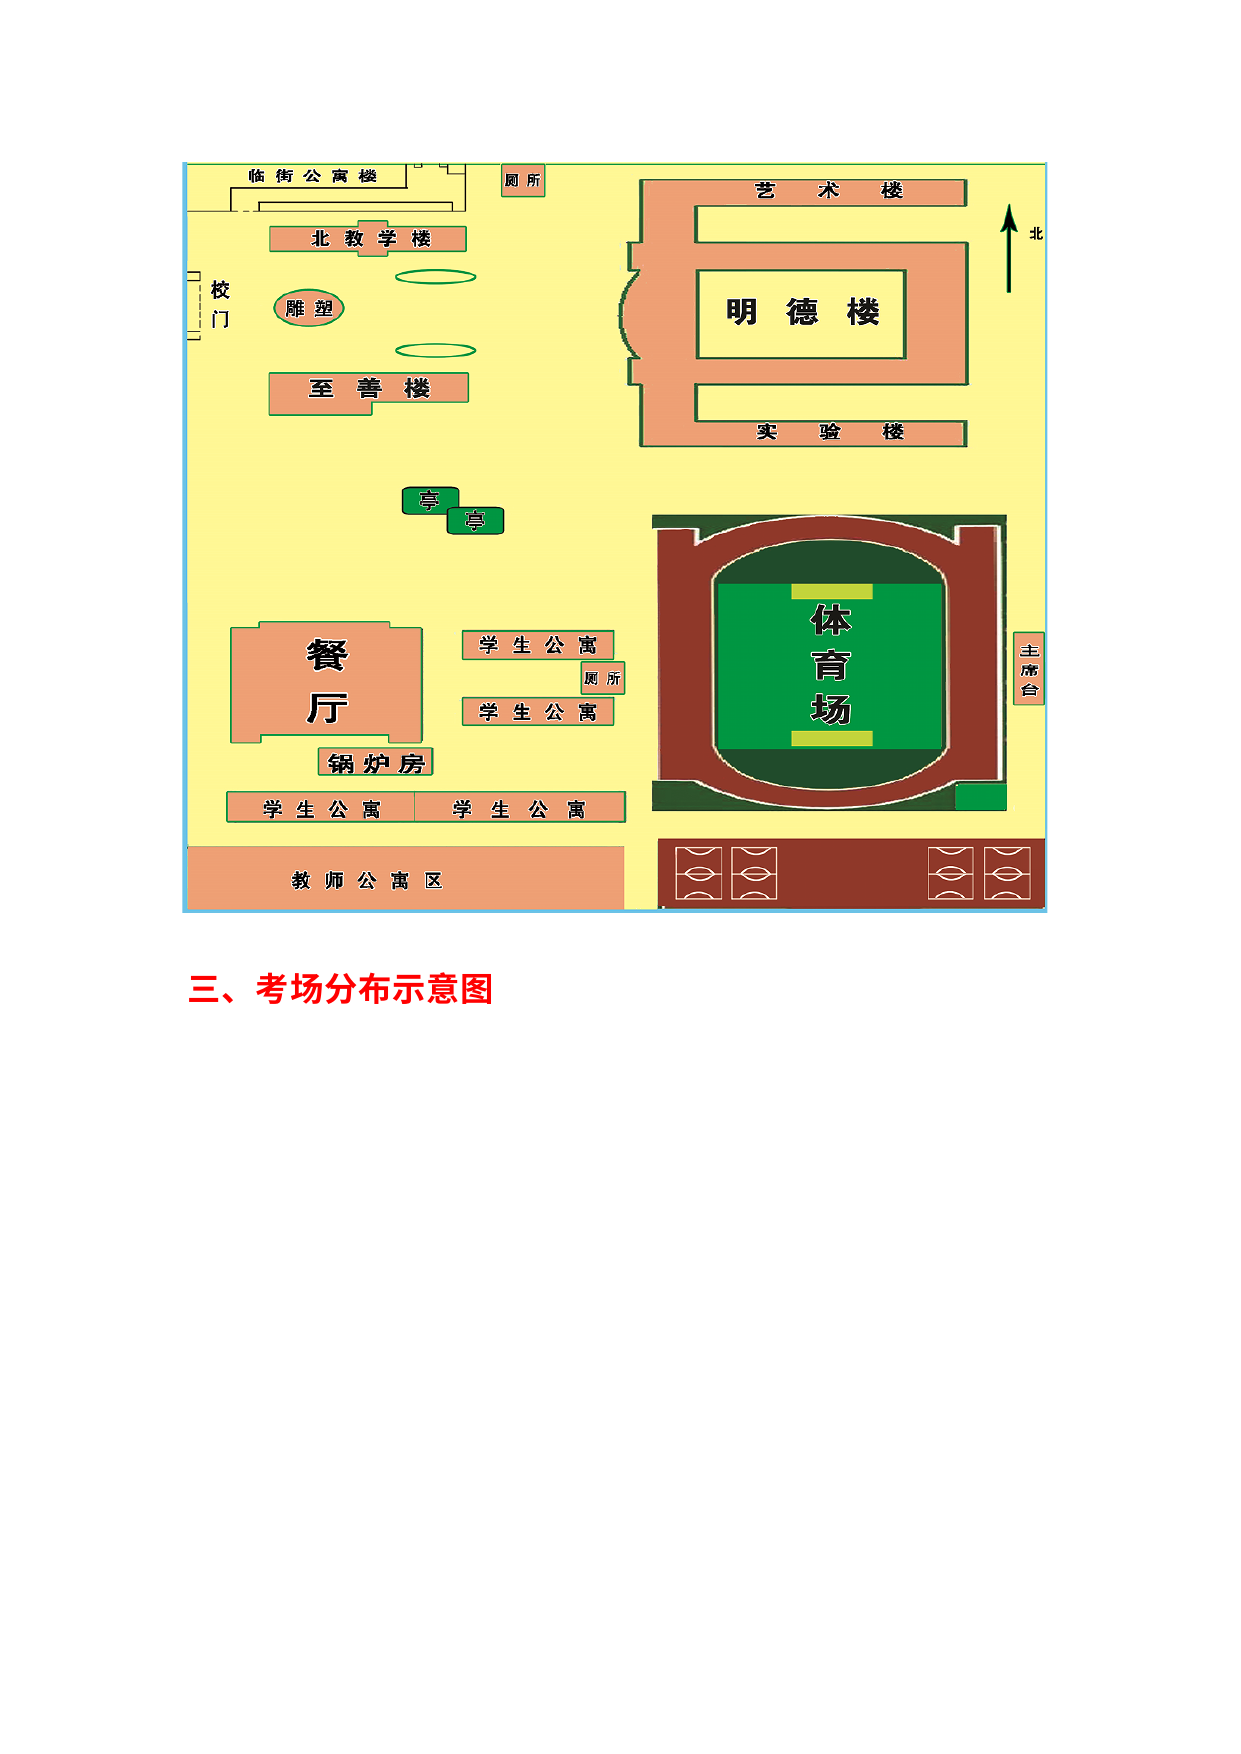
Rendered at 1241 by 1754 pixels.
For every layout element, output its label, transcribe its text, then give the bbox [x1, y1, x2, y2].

text 三、考场分布示意图 [187, 954, 1053, 1019]
picture [182, 162, 1048, 913]
